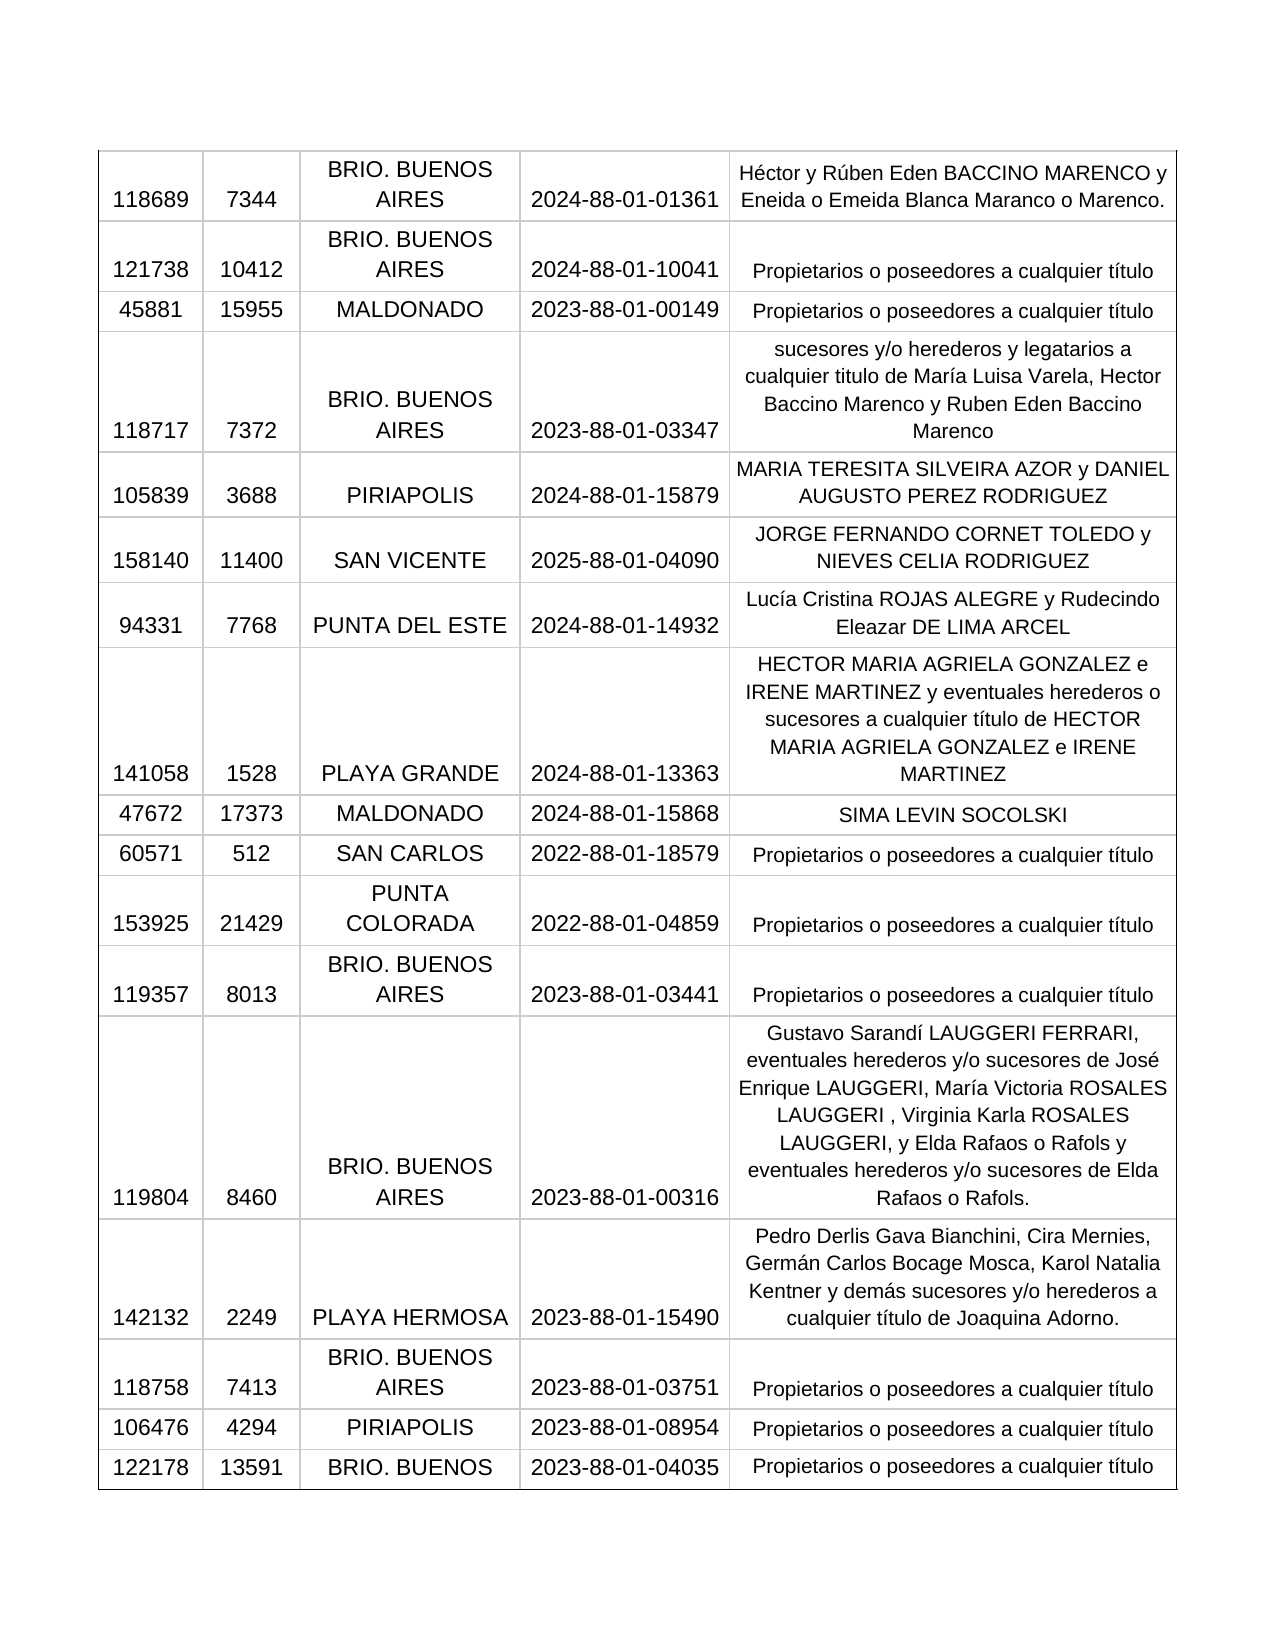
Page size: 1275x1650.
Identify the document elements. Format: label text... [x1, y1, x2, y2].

table_cell 2023-88-01-03751 [521, 1340, 729, 1408]
table_cell 153925 [99, 876, 202, 945]
table_cell 2023-88-01-03347 [521, 332, 729, 451]
table_cell 47672 [99, 796, 202, 834]
table_cell BRIO. BUENOS AIRES [301, 1340, 519, 1408]
table_cell PLAYA GRANDE [301, 648, 519, 794]
table_cell 17373 [204, 796, 299, 834]
table_cell MARIA TERESITA SILVEIRA AZOR y DANIEL AUGUSTO PEREZ RODRIGUEZ [730, 453, 1176, 516]
table_cell 7344 [204, 152, 299, 220]
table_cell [730, 1450, 1176, 1488]
table_cell Lucía Cristina ROJAS ALEGRE y Rudecindo Eleazar DE LIMA ARCEL [730, 583, 1176, 647]
table_cell PIRIAPOLIS [301, 1410, 519, 1448]
table_cell Propietarios o poseedores a cualquier título [730, 876, 1176, 945]
table_cell 21429 [204, 876, 299, 945]
table_cell 2023-88-01-08954 [521, 1410, 729, 1448]
table_cell Propietarios o poseedores a cualquier título [730, 836, 1176, 874]
table_cell 60571 [99, 836, 202, 874]
table_cell 94331 [99, 583, 202, 647]
table_cell MALDONADO [301, 292, 519, 331]
table_cell PUNTA COLORADA [301, 876, 519, 945]
table_cell SAN CARLOS [301, 836, 519, 874]
table_cell 512 [204, 836, 299, 874]
table_cell 2024-88-01-13363 [521, 648, 729, 794]
table_cell 121738 [99, 222, 202, 291]
table_cell PUNTA DEL ESTE [301, 583, 519, 647]
table_cell 10412 [204, 222, 299, 291]
table_cell Propietarios o poseedores a cualquier título [730, 292, 1176, 331]
table_cell 119357 [99, 946, 202, 1015]
table_cell 2024-88-01-15879 [521, 453, 729, 516]
table_cell 2025-88-01-04090 [521, 518, 729, 581]
table_cell Pedro Derlis Gava Bianchini, Cira Mernies, Germán Carlos Bocage Mosca, Karol Natalia Kentner y demás sucesores y/o herederos a cualquier título de Joaquina Adorno. [730, 1220, 1176, 1338]
table_cell Héctor y Rúben Eden BACCINO MARENCO y Eneida o Emeida Blanca Maranco o Marenco. [730, 152, 1176, 220]
table_cell 2249 [204, 1220, 299, 1338]
table_cell 2024-88-01-14932 [521, 583, 729, 647]
table_cell BRIO. BUENOS AIRES [301, 152, 519, 220]
table_cell 2023-88-01-03441 [521, 946, 729, 1015]
table_cell 8013 [204, 946, 299, 1015]
table_cell 15955 [204, 292, 299, 331]
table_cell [730, 1410, 1176, 1448]
table_cell 142132 [99, 1220, 202, 1338]
table_cell Propietarios o poseedores a cualquier título [730, 946, 1176, 1015]
table_cell MALDONADO [301, 796, 519, 834]
table_cell 11400 [204, 518, 299, 581]
table_cell 8460 [204, 1017, 299, 1218]
table_cell PLAYA HERMOSA [301, 1220, 519, 1338]
table_cell 2023-88-01-00149 [521, 292, 729, 331]
table_cell BRIO. BUENOS AIRES [301, 332, 519, 451]
table_cell BRIO. BUENOS AIRES [301, 1450, 519, 1488]
table_cell 3688 [204, 453, 299, 516]
table_cell sucesores y/o herederos y legatarios a cualquier titulo de María Luisa Varela, Hector Baccino Marenco y Ruben Eden Baccino Marenco [730, 332, 1176, 451]
table_cell 7413 [204, 1340, 299, 1408]
table_cell 2022-88-01-18579 [521, 836, 729, 874]
table_cell BRIO. BUENOS AIRES [301, 946, 519, 1015]
table_cell 106476 [99, 1410, 202, 1448]
table_cell 45881 [99, 292, 202, 331]
table_cell 118717 [99, 332, 202, 451]
table_cell BRIO. BUENOS AIRES [301, 222, 519, 291]
table_cell 7768 [204, 583, 299, 647]
table_cell BRIO. BUENOS AIRES [301, 1017, 519, 1218]
table_cell 7372 [204, 332, 299, 451]
table_cell Propietarios o poseedores a cualquier título [730, 222, 1176, 291]
table_cell PIRIAPOLIS [301, 453, 519, 516]
table_cell 4294 [204, 1410, 299, 1448]
table_cell 2022-88-01-04859 [521, 876, 729, 945]
table_cell 2024-88-01-10041 [521, 222, 729, 291]
table_cell 2024-88-01-01361 [521, 152, 729, 220]
table_cell 2023-88-01-00316 [521, 1017, 729, 1218]
table_cell 105839 [99, 453, 202, 516]
table_cell SAN VICENTE [301, 518, 519, 581]
table_cell Gustavo Sarandí LAUGGERI FERRARI, eventuales herederos y/o sucesores de José Enrique LAUGGERI, María Victoria ROSALES LAUGGERI , Virginia Karla ROSALES LAUGGERI, y Elda Rafaos o Rafols y eventuales herederos y/o sucesores de Elda Rafaos o Rafols. [730, 1017, 1176, 1218]
table_cell 141058 [99, 648, 202, 794]
table_cell Propietarios o poseedores a cualquier título [730, 1340, 1176, 1408]
table_cell 118758 [99, 1340, 202, 1408]
table_cell JORGE FERNANDO CORNET TOLEDO y NIEVES CELIA RODRIGUEZ [730, 518, 1176, 581]
table_cell 118689 [99, 152, 202, 220]
table_cell 122178 [99, 1450, 202, 1488]
table_cell 119804 [99, 1017, 202, 1218]
table_cell HECTOR MARIA AGRIELA GONZALEZ e IRENE MARTINEZ y eventuales herederos o sucesores a cualquier título de HECTOR MARIA AGRIELA GONZALEZ e IRENE MARTINEZ [730, 648, 1176, 794]
table_cell 2023-88-01-04035 [521, 1450, 729, 1488]
table_cell 2023-88-01-15490 [521, 1220, 729, 1338]
table_cell 1528 [204, 648, 299, 794]
table_cell 2024-88-01-15868 [521, 796, 729, 834]
table_cell 13591 [204, 1450, 299, 1488]
table_cell 158140 [99, 518, 202, 581]
table_cell SIMA LEVIN SOCOLSKI [730, 796, 1176, 834]
